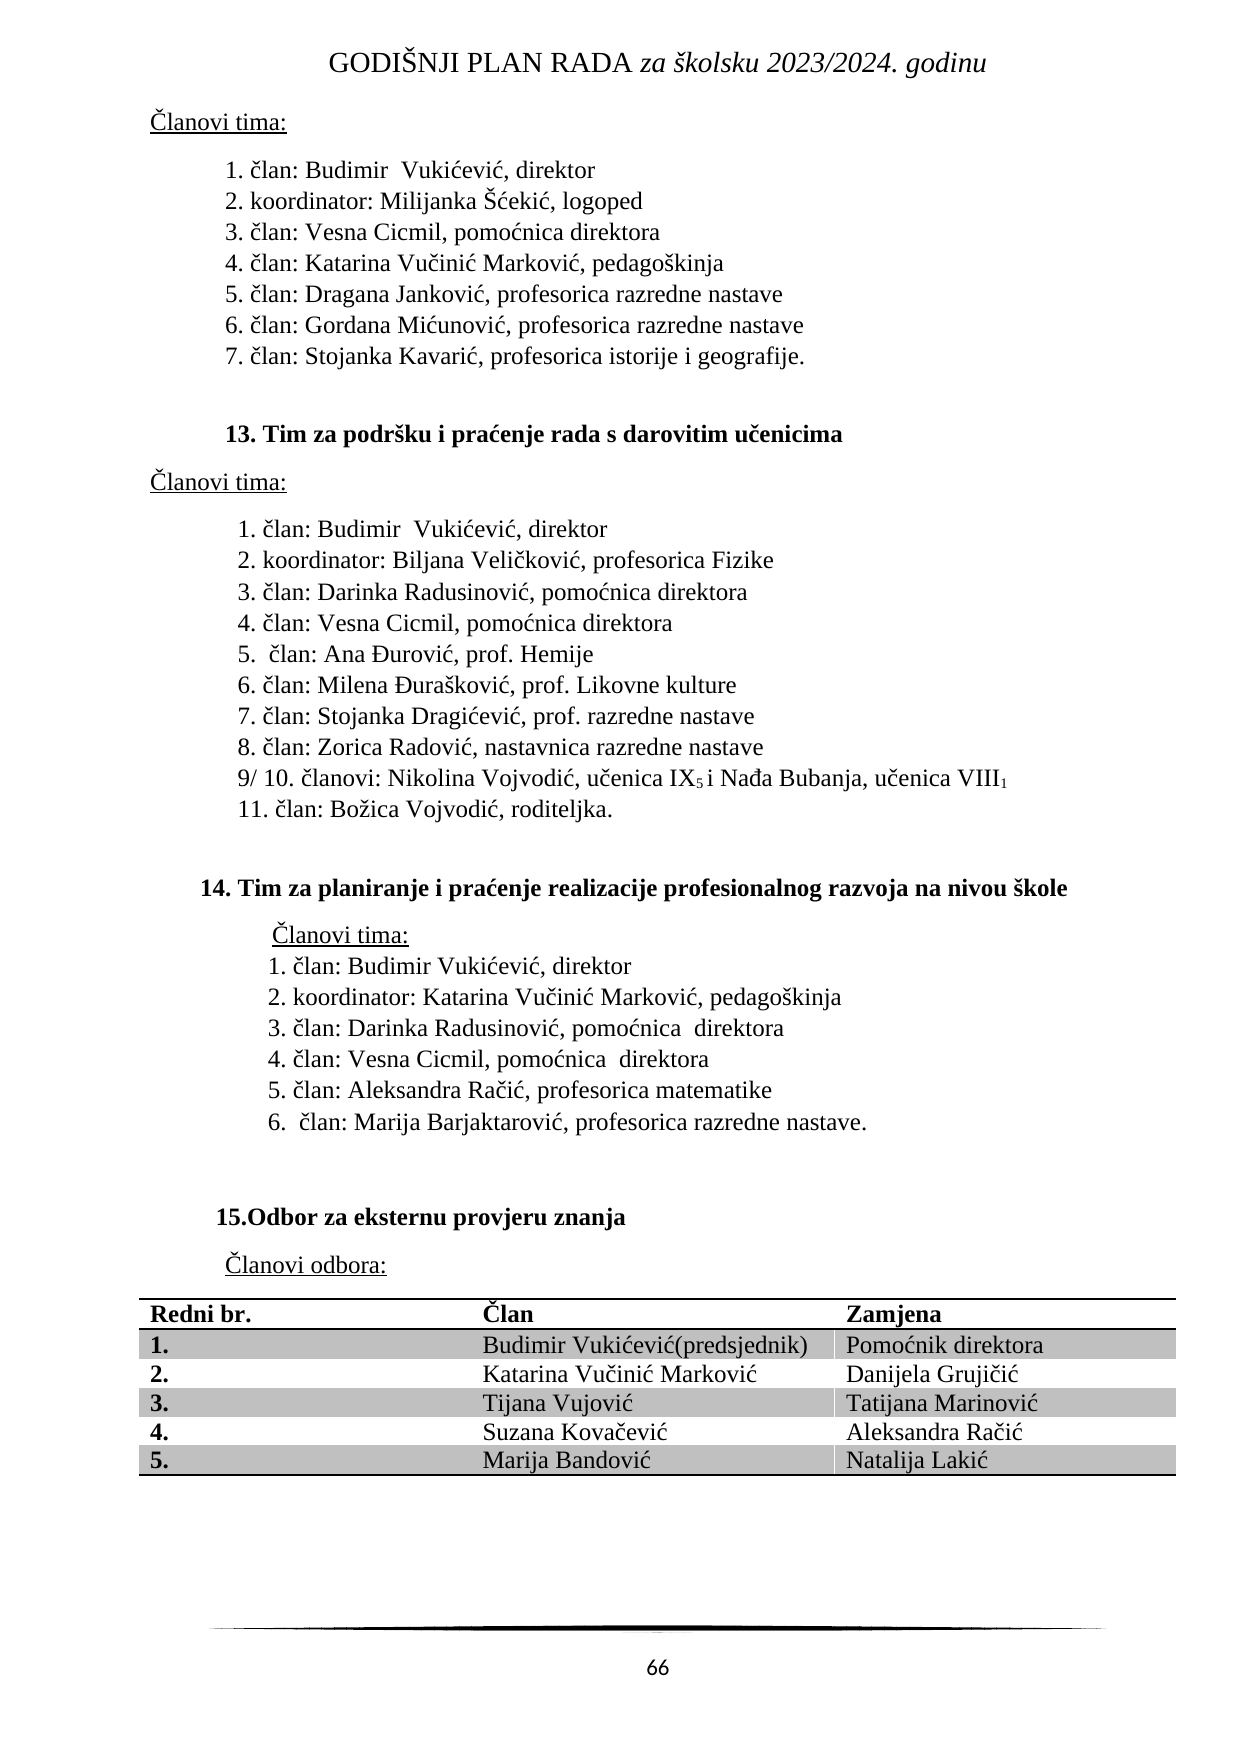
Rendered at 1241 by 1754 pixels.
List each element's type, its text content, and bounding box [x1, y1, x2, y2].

picture [209, 1624, 1107, 1633]
text 15.Odbor za eksternu provjeru znanja [216, 1202, 1165, 1231]
text 8. član: Zorica Radović, nastavnica razredne nastave 9/ 10. članovi: Nikolina Vojvodić, učenica IX5 i Nađa Bubanja, učenica VIII1 11. član: Božica Vojvodić, roditeljka. [150, 732, 1165, 823]
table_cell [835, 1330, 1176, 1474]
list Članovi tima: [225, 920, 1165, 949]
text 1. član: Budimir Vukićević, direktor 2. koordinator: Biljana Veličković, profesorica Fizike 3. član: Darinka Radusinović, pomoćnica direktora 4. član: Vesna Cicmil, pomoćnica direktora 5. član: Ana Đurović, prof. Hemije 6. član: Milena Đurašković, prof. Likovne kulture [150, 514, 1165, 698]
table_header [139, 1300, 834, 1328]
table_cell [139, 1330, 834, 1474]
text Članovi tima: [150, 107, 1165, 136]
text 1. član: Budimir Vukićević, direktor 2. koordinator: Milijanka Šćekić, logoped 3. član: Vesna Cicmil, pomoćnica direktora 4. član: Katarina Vučinić Marković, pedagoškinja 5. član: Dragana Janković, profesorica razredne nastave 6. član: Gordana Mićunović, profesorica razredne nastave 7. član: Stojanka Kavarić, profesorica istorije i geografije. [225, 155, 1165, 400]
list 1. član: Budimir Vukićević, direktor 2. koordinator: Katarina Vučinić Marković, pedagoškinja 3. član: Darinka Radusinović, pomoćnica direktora 4. član: Vesna Cicmil, pomoćnica direktora 5. član: Aleksandra Račić, profesorica matematike 6. član: Marija Barjaktarović, profesorica razredne nastave. [261, 951, 1165, 1135]
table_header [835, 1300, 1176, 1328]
list Članovi odbora: [225, 1250, 1165, 1278]
text 13. Tim za podršku i praćenje rada s darovitim učenicima [150, 419, 1165, 448]
text 7. član: Stojanka Dragićević, prof. razredne nastave [150, 701, 1165, 729]
text Članovi tima: [150, 467, 1165, 496]
text 14. Tim za planiranje i praćenje realizacije profesionalnog razvoja na nivou škole [150, 873, 1165, 901]
